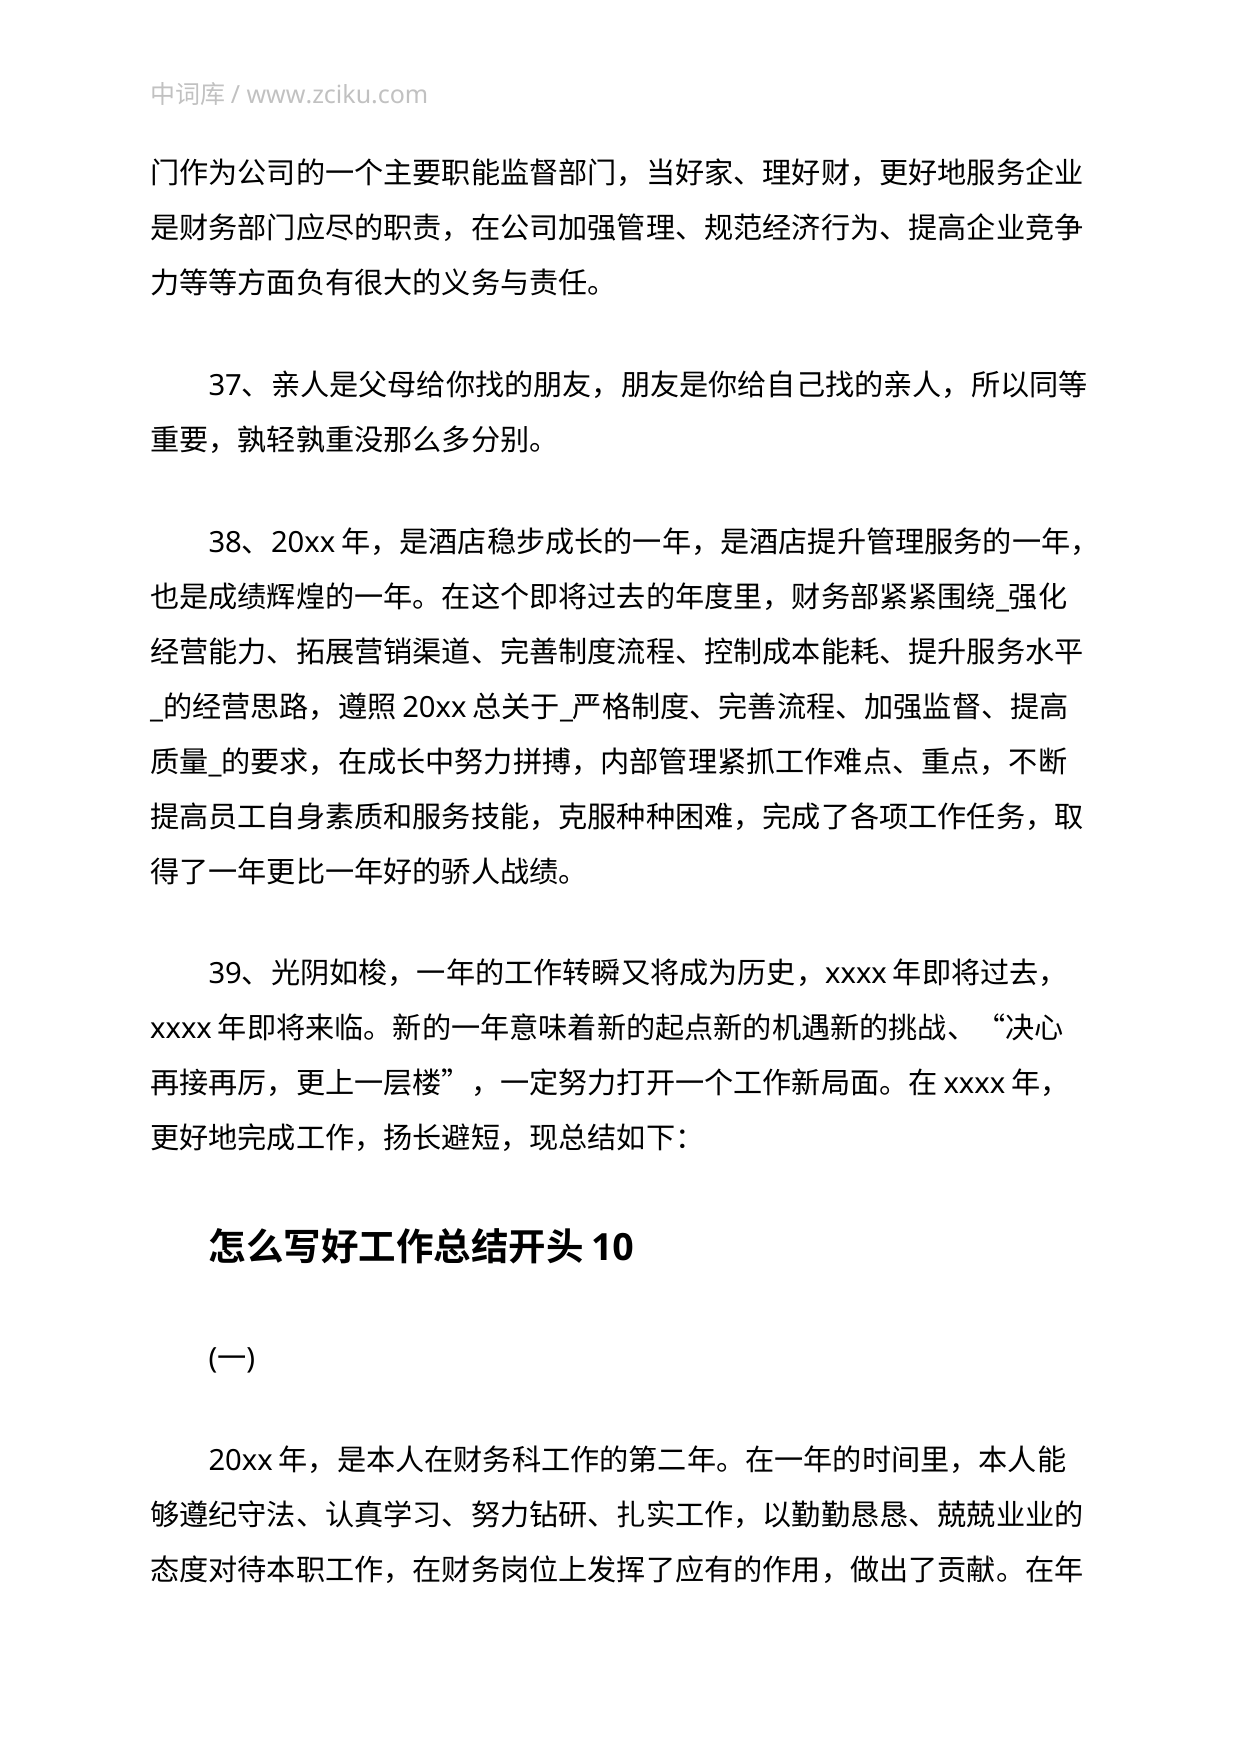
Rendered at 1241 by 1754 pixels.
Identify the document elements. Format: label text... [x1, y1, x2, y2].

text 怎么写好工作总结开头10 [150, 1217, 1090, 1271]
text (一) [150, 1334, 1090, 1377]
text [150, 1436, 1090, 1588]
text 39、光阴如梭，一年的工作转瞬又将成为历史，xxxx年即将过去，xxxx年即将来临。新的一年意味着新的起点新的机遇新的挑战、“决心再接再厉，更上一层楼”，一定努力打开一个工作新局面。在xxxx年，更好地完成工作，扬长避短，现总结如下： [150, 950, 1090, 1157]
text 38、20xx年，是酒店稳步成长的一年，是酒店提升管理服务的一年，也是成绩辉煌的一年。在这个即将过去的年度里，财务部紧紧围绕_强化经营能力、拓展营销渠道、完善制度流程、控制成本能耗、提升服务水平_的经营思路，遵照20xx总关于_严格制度、完善流程、加强监督、提高质量_的要求，在成长中努力拼搏，内部管理紧抓工作难点、重点，不断提高员工自身素质和服务技能，克服种种困难，完成了各项工作任务，取得了一年更比一年好的骄人战绩。 [150, 518, 1090, 890]
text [150, 150, 1090, 302]
text 37、亲人是父母给你找的朋友，朋友是你给自己找的亲人，所以同等重要，孰轻孰重没那么多分别。 [150, 362, 1090, 459]
